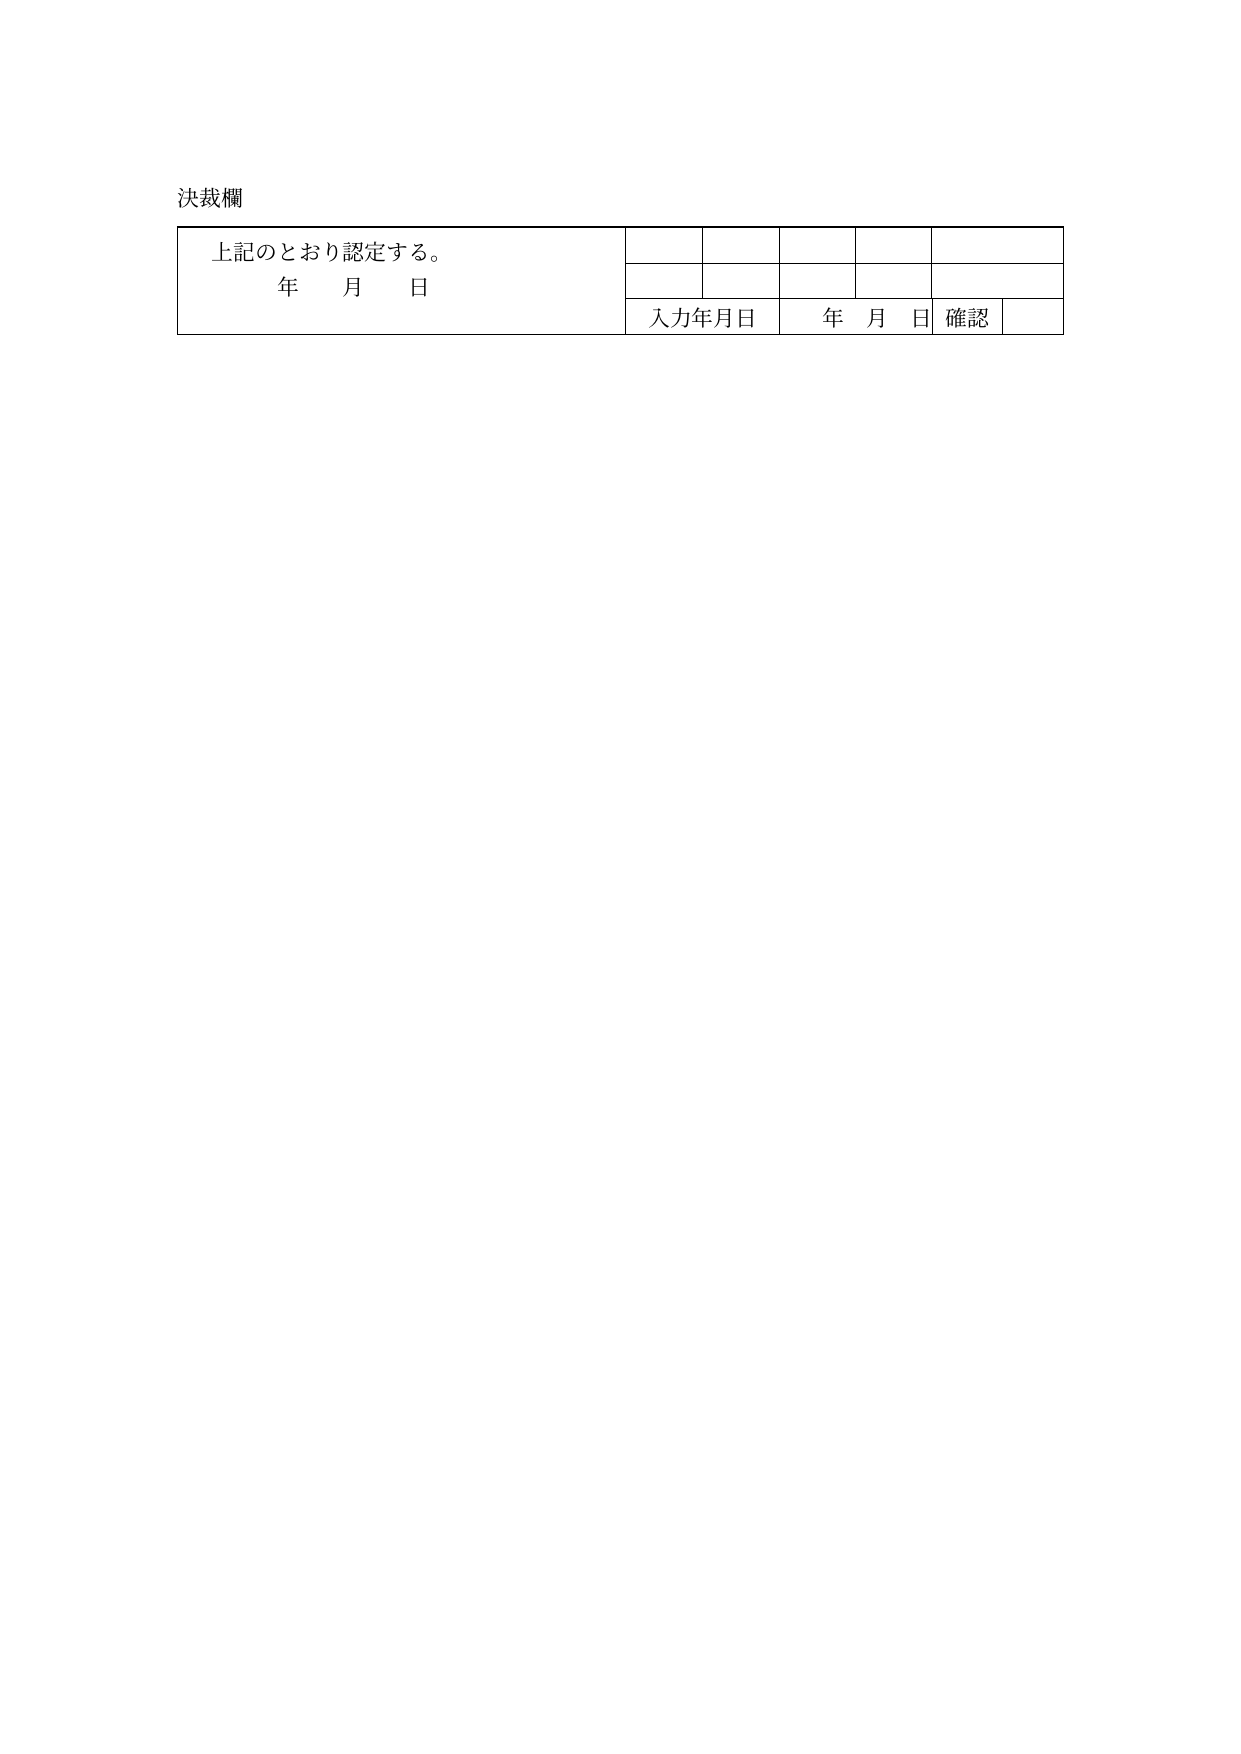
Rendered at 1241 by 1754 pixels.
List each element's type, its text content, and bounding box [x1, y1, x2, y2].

table_cell [856, 264, 931, 298]
table_cell 確認 [933, 299, 1002, 334]
table_cell [626, 264, 702, 298]
table_cell 入力年月日 [626, 299, 779, 334]
table_header [780, 228, 855, 262]
table_header [703, 228, 779, 262]
table_cell [1003, 299, 1063, 334]
table_header 上記のとおり認定する。 年 月 日 [178, 228, 625, 334]
table_cell [780, 264, 855, 298]
table_cell [932, 264, 1063, 298]
text 決裁欄 [177, 179, 1063, 214]
table_cell [703, 264, 779, 298]
table_cell 年 月 日 [780, 299, 932, 334]
table_header [856, 228, 931, 262]
table_header [626, 228, 702, 262]
table_header [932, 228, 1063, 262]
